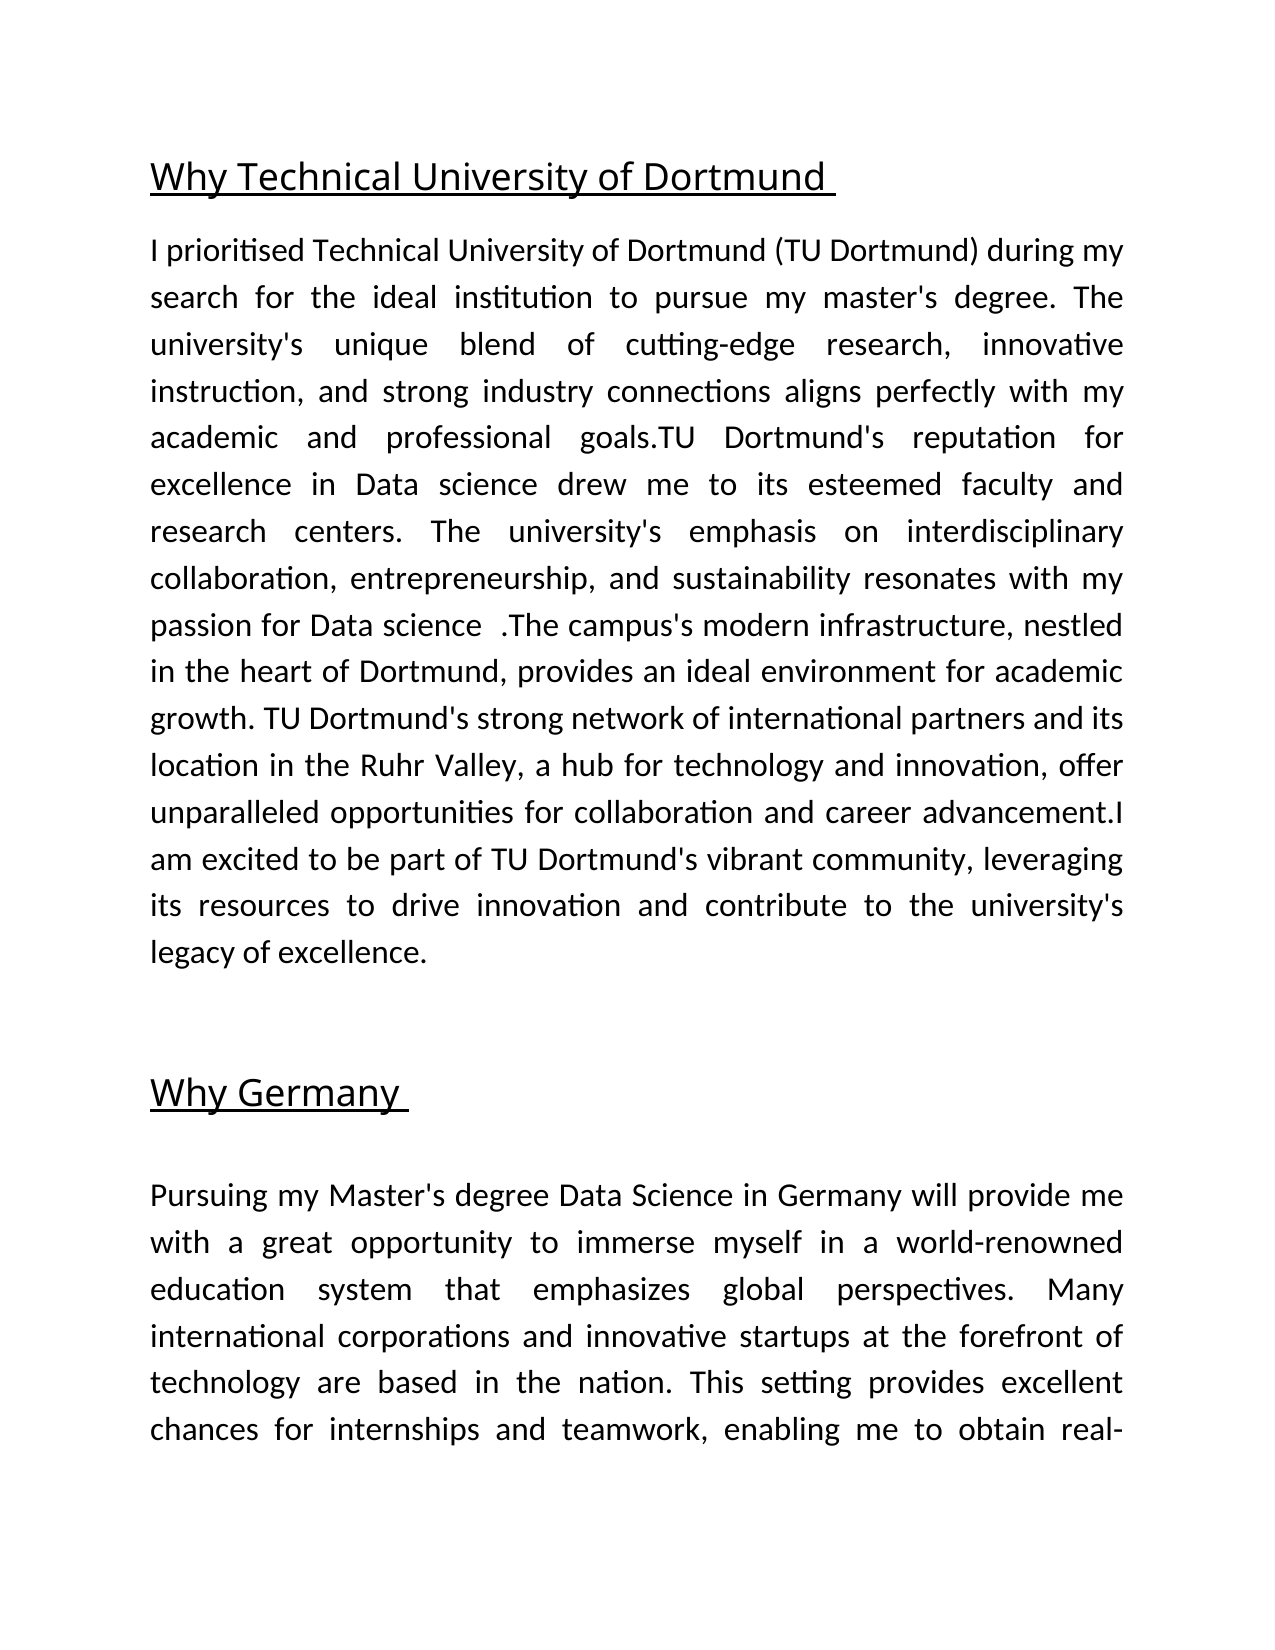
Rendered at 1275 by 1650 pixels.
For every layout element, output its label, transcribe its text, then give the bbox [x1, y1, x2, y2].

text Why Germany [150, 1066, 1125, 1117]
text Why Technical University of Dortmund [150, 150, 1125, 201]
text I prioritised Technical University of Dortmund (TU Dortmund) during my search for the ideal institution to pursue my master's degree. The university's unique blend of cutting-edge research, innovative instruction, and strong industry connections aligns perfectly with my academic and professional goals.TU Dortmund's reputation for excellence in Data science drew me to its esteemed faculty and research centers. The university's emphasis on interdisciplinary collaboration, entrepreneurship, and sustainability resonates with my passion for Data science .The campus's modern infrastructure, nestled in the heart of Dortmund, provides an ideal environment for academic growth. TU Dortmund's strong network of international partners and its location in the Ruhr Valley, a hub for technology and innovation, offer unparalleled opportunities for collaboration and career advancement.I am excited to be part of TU Dortmund's vibrant community, leveraging its resources to drive innovation and contribute to the university's legacy of excellence. [150, 229, 1125, 972]
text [150, 1174, 1125, 1449]
